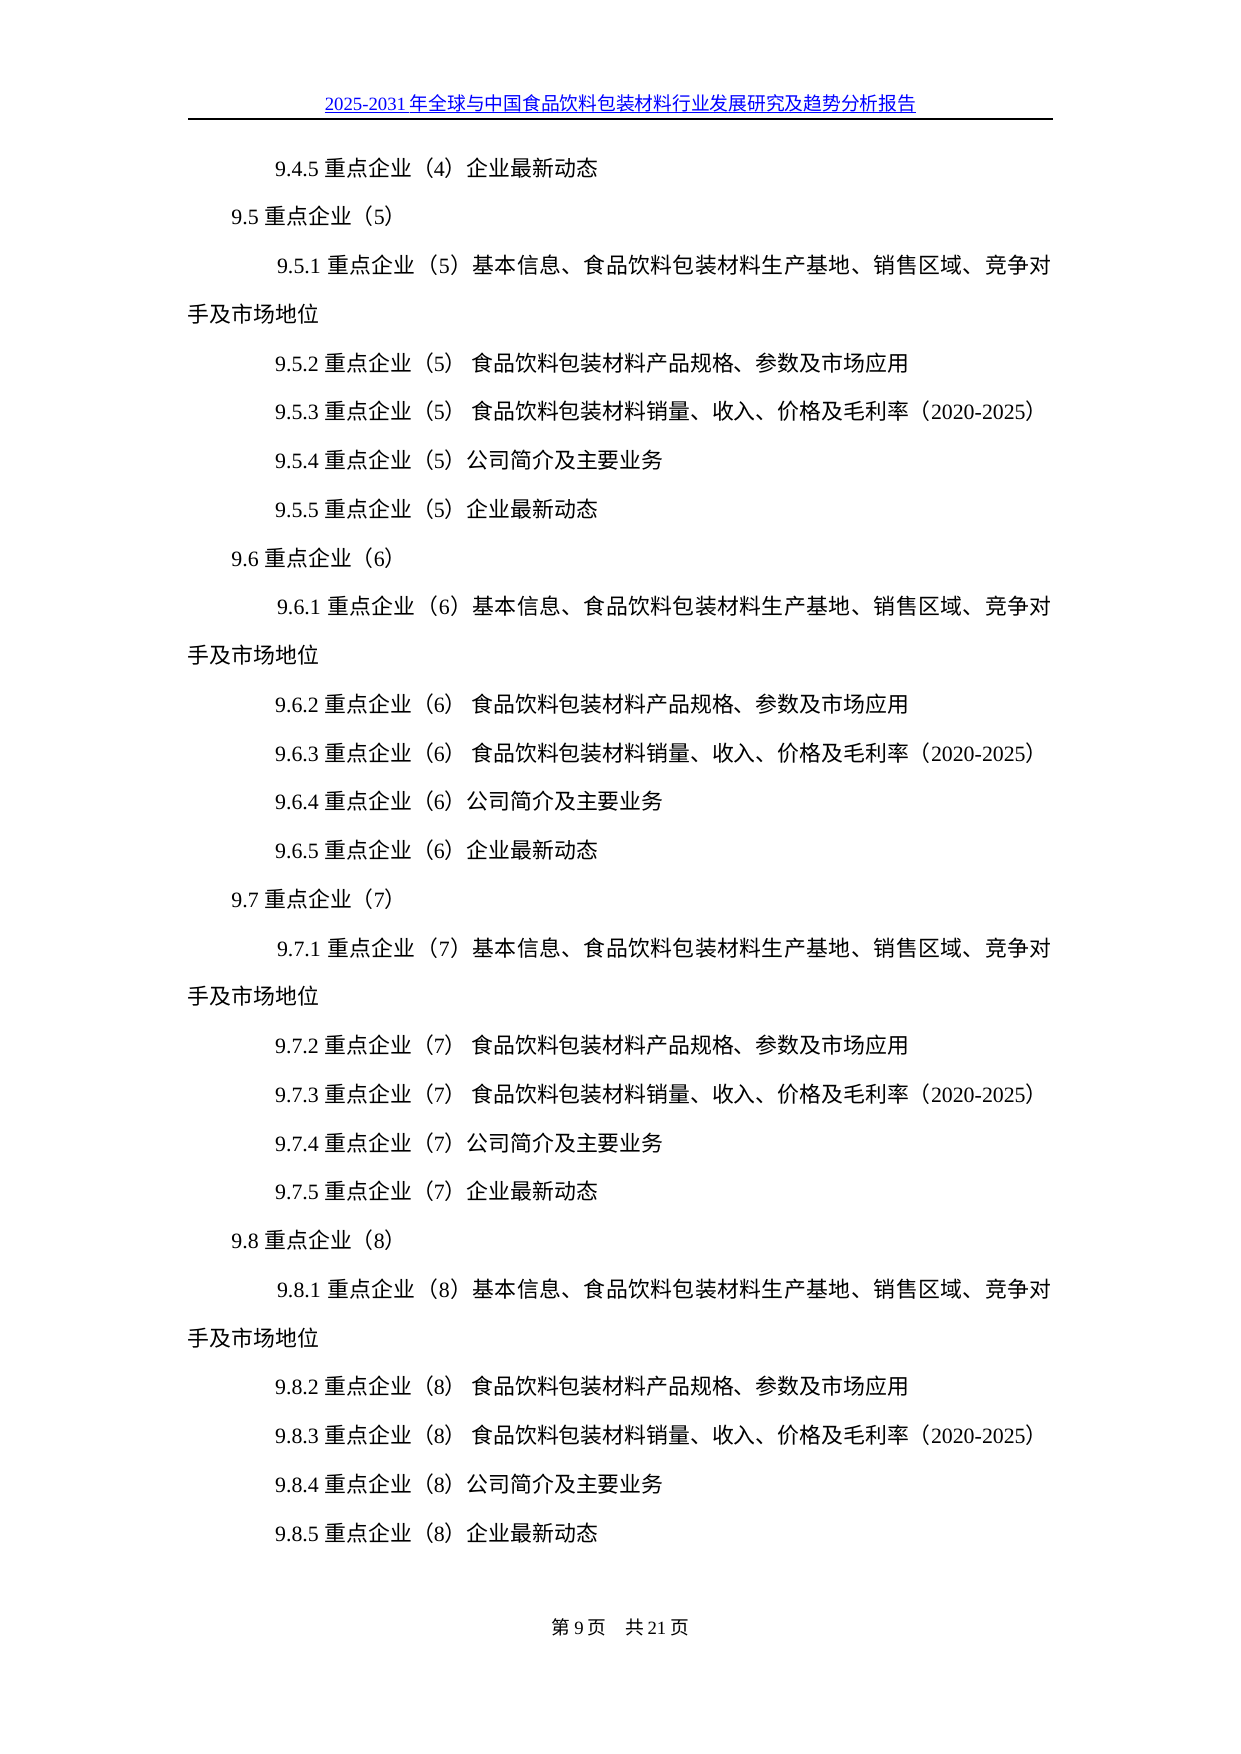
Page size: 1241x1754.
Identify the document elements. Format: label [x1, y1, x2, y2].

text [187, 150, 1053, 1548]
